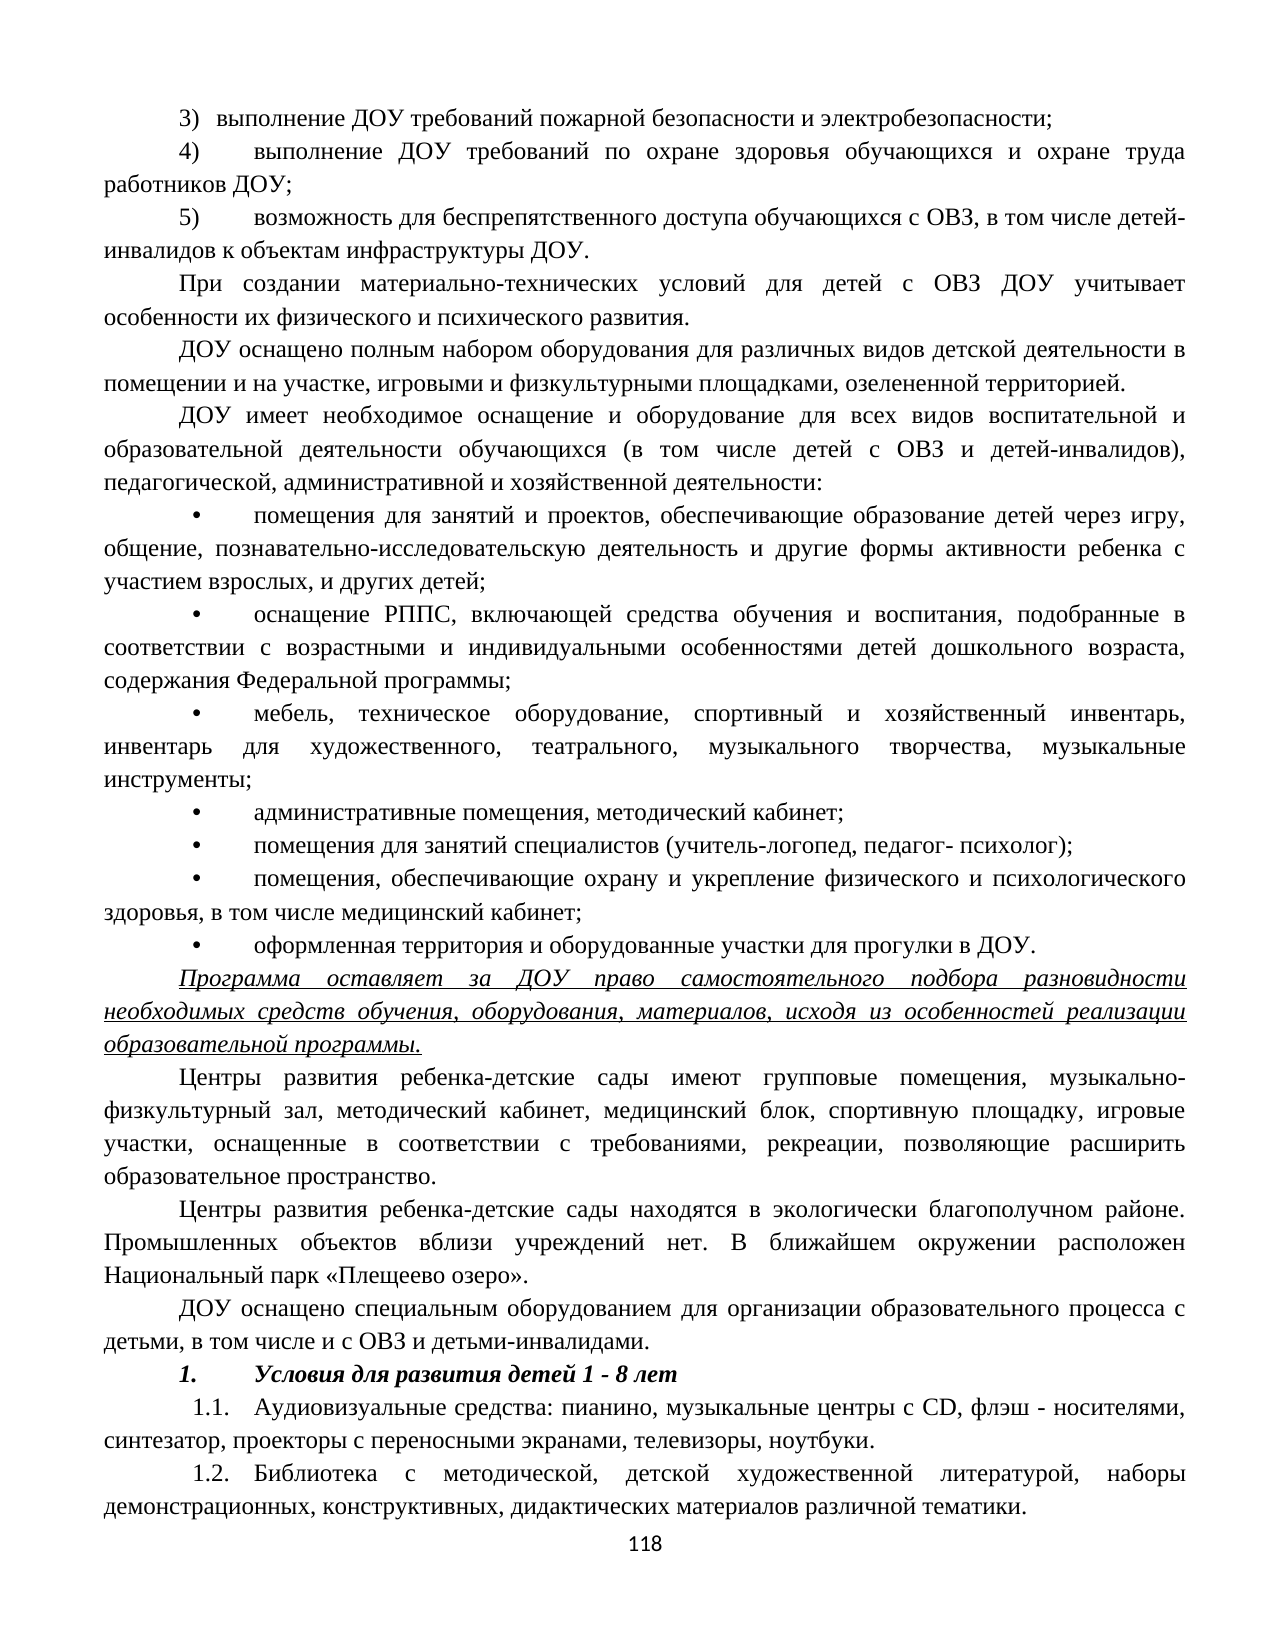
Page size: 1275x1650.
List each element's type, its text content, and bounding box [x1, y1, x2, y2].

text ДОУ имеет необходимое оснащение и оборудование для всех видов воспитательной и образовательной деятельности обучающихся (в том числе детей с ОВЗ и детей-инвалидов), педагогической, административной и хозяйственной деятельности: [103, 401, 1186, 495]
text При создании материально-технических условий для детей с ОВЗ ДОУ учитывает особенности их физического и психического развития. [103, 268, 1186, 330]
text ДОУ оснащено специальным оборудованием для организации образовательного процесса с детьми, в том числе и с ОВЗ и детьми-инвалидами. [103, 1293, 1186, 1355]
list помещения для занятий и проектов, обеспечивающие образование детей через игру, общение, познавательно-исследовательскую деятельность и другие формы активности ребенка с участием взрослых, и других детей; [103, 500, 1186, 594]
list выполнение ДОУ требований пожарной безопасности и электробезопасности; [178, 103, 1186, 132]
list оформленная территория и оборудованные участки для прогулки в ДОУ. [103, 929, 1186, 958]
list административные помещения, методический кабинет; [103, 797, 1186, 826]
list выполнение ДОУ требований по охране здоровья обучающихся и охране труда работников ДОУ; [103, 136, 1186, 198]
text Программа оставляет за ДОУ право самостоятельного подбора разновидности необходимых средств обучения, оборудования, материалов, исходя из особенностей реализации образовательной программы. [103, 963, 1186, 1021]
list помещения, обеспечивающие охрану и укрепление физического и психологического здоровья, в том числе медицинский кабинет; [103, 863, 1186, 925]
text 1.1. Аудиовизуальные средства: пианино, музыкальные центры с CD, флэш - носителями, синтезатор, проекторы с переносными экранами, телевизоры, ноутбуки. [103, 1392, 1186, 1454]
text 1.2. Библиотека с методической, детской художественной литературой, наборы демонстрационных, конструктивных, дидактических материалов различной тематики. [103, 1458, 1186, 1520]
list возможность для беспрепятственного доступа обучающихся с ОВЗ, в том числе детей-инвалидов к объектам инфраструктуры ДОУ. [103, 202, 1186, 264]
list мебель, техническое оборудование, спортивный и хозяйственный инвентарь, инвентарь для художественного, театрального, музыкального творчества, музыкальные инструменты; [103, 698, 1186, 793]
list оснащение РППС, включающей средства обучения и воспитания, подобранные в соответствии с возрастными и индивидуальными особенностями детей дошкольного возраста, содержания Федеральной программы; [103, 599, 1186, 694]
text Программа оставляет за ДОУ право самостоятельного подбора разновидности необходимых средств обучения, оборудования, материалов, исходя из особенностей реализации образовательной программы. [103, 1022, 1186, 1057]
list Условия для развития детей 1 - 8 лет [178, 1359, 1186, 1388]
text ДОУ оснащено полным набором оборудования для различных видов детской деятельности в помещении и на участке, игровыми и физкультурными площадками, озелененной территорией. [103, 334, 1186, 396]
text Центры развития ребенка-детские сады находятся в экологически благополучном районе. Промышленных объектов вблизи учреждений нет. В ближайшем окружении расположен Национальный парк «Плещеево озеро». [103, 1194, 1186, 1289]
text Центры развития ребенка-детские сады имеют групповые помещения, музыкально-физкультурный зал, методический кабинет, медицинский блок, спортивную площадку, игровые участки, оснащенные в соответствии с требованиями, рекреации, позволяющие расширить образовательное пространство. [103, 1062, 1186, 1189]
list помещения для занятий специалистов (учитель-логопед, педагог- психолог); [103, 830, 1186, 859]
